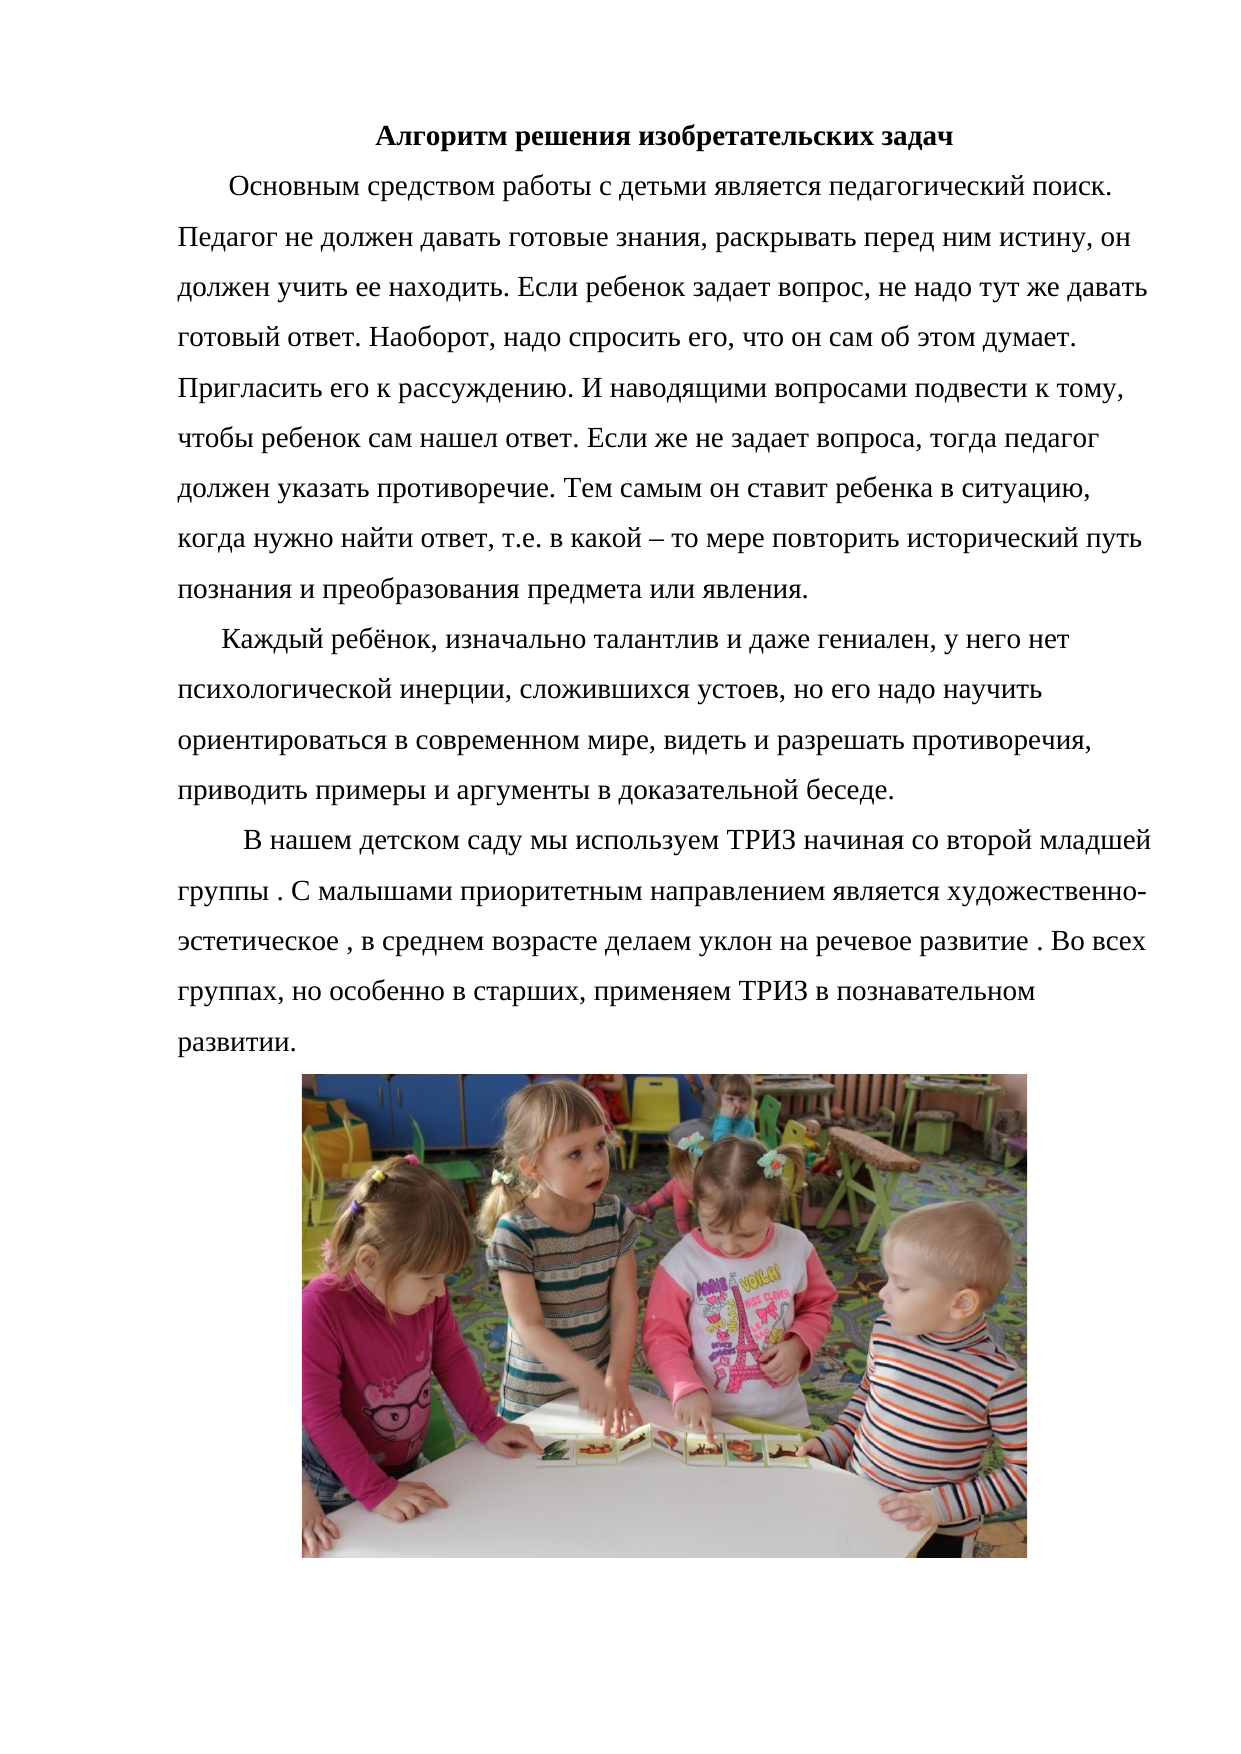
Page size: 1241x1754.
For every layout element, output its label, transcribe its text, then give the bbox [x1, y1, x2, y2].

text Алгоритм решения изобретательских задач [177, 118, 1152, 152]
text Основным средством работы с детьми является педагогический поиск. Педагог не должен давать готовые знания, раскрывать перед ним истину, он должен учить ее находить. Если ребенок задает вопрос, не надо тут же давать готовый ответ. Наоборот, надо спросить его, что он сам об этом думает. Пригласить его к рассуждению. И наводящими вопросами подвести к тому, чтобы ребенок сам нашел ответ. Если же не задает вопроса, тогда педагог должен указать противоречие. Тем самым он ставит ребенка в ситуацию, когда нужно найти ответ, т.е. в какой – то мере повторить исторический путь познания и преобразования предмета или явления. [177, 168, 1152, 604]
text Каждый ребёнок, изначально талантлив и даже гениален, у него нет психологической инерции, сложившихся устоев, но его надо научить ориентироваться в современном мире, видеть и разрешать противоречия, приводить примеры и аргументы в доказательной беседе. [177, 621, 1152, 806]
picture [301, 1074, 1028, 1558]
text В нашем детском саду мы используем ТРИЗ начиная со второй младшей группы . С малышами приоритетным направлением является художественно-эстетическое , в среднем возрасте делаем уклон на речевое развитие . Во всех группах, но особенно в старших, применяем ТРИЗ в познавательном развитии. [177, 822, 1152, 1057]
